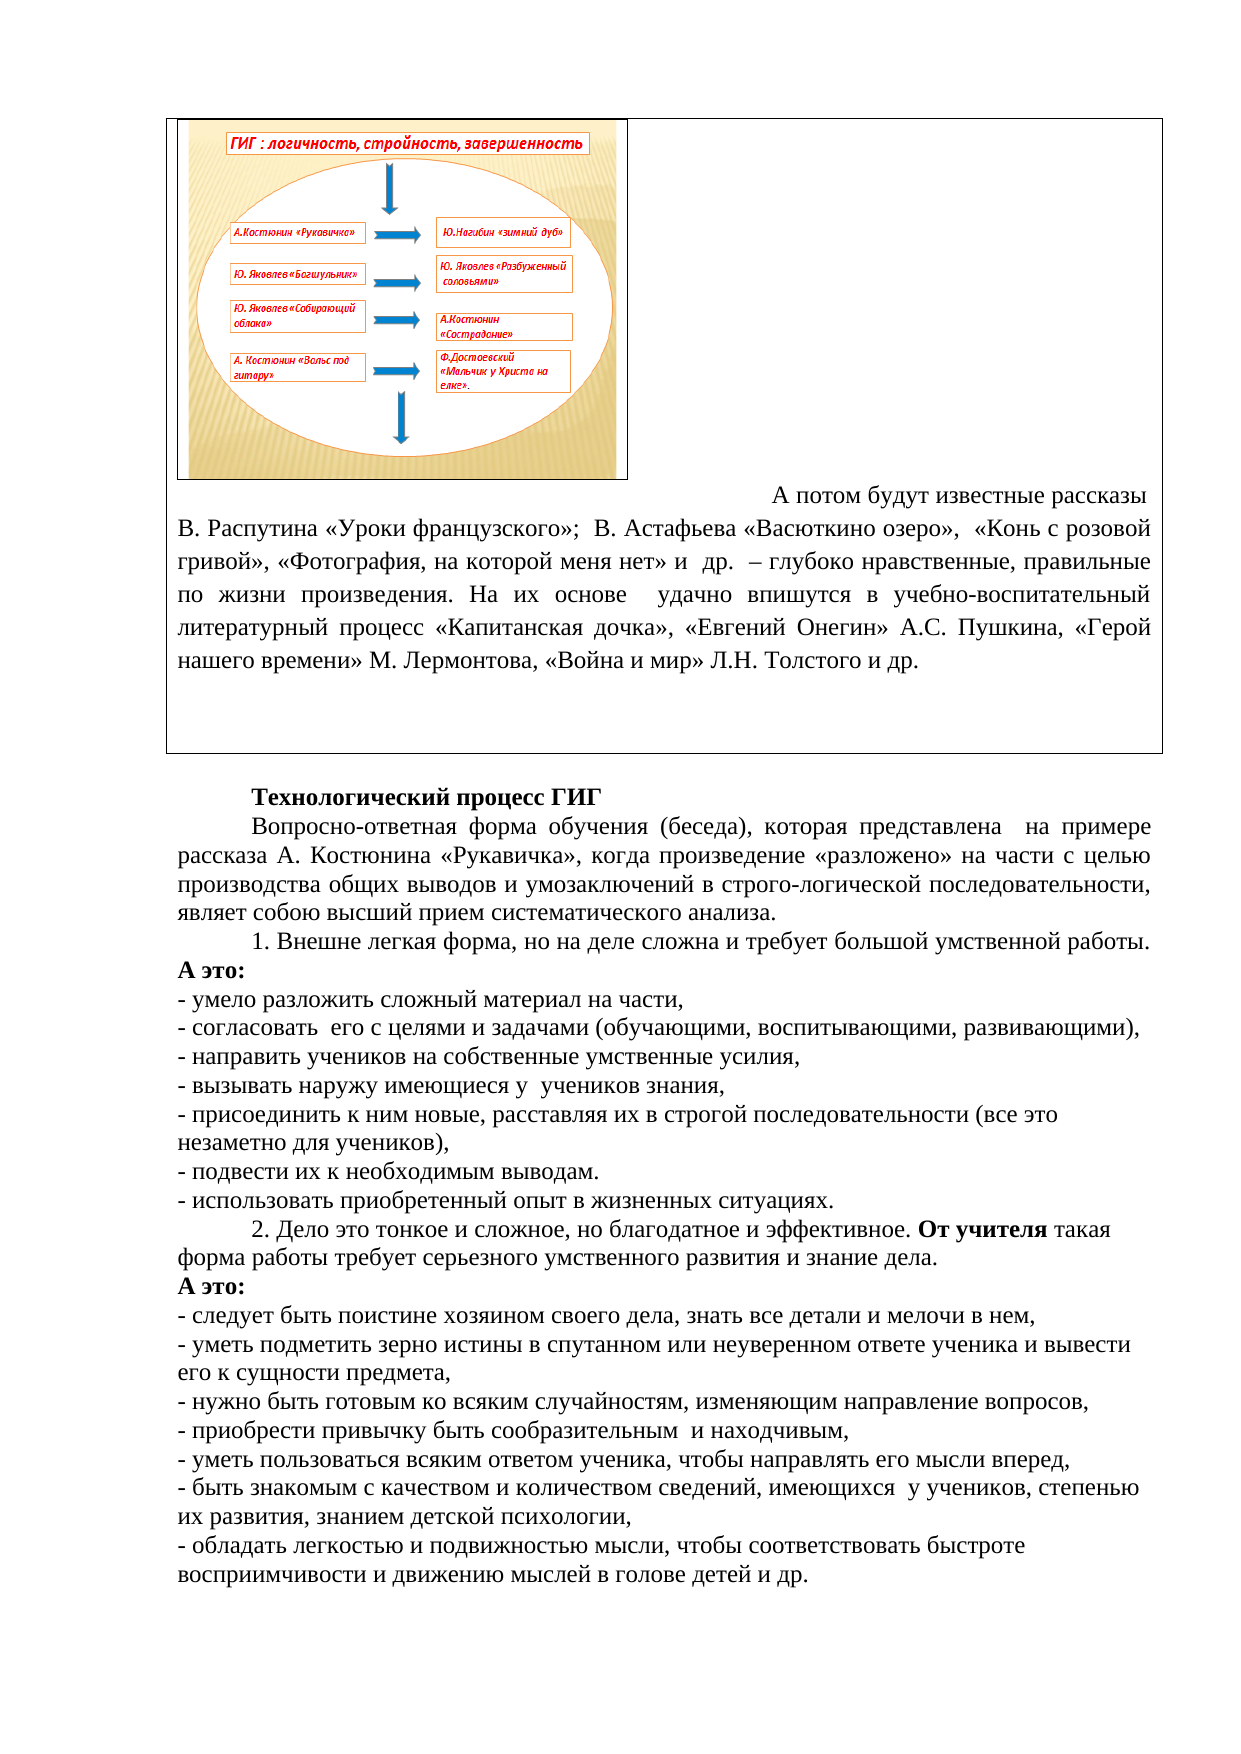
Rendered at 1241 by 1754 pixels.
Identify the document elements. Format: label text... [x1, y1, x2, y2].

text 2. Дело это тонкое и сложное, но благодатное и эффективное. От учителя такая форма работы требует серьезного умственного развития и знание дела. А это: [177, 1214, 1152, 1300]
table_header А потом будут известные рассказы В. Распутина «Уроки французского»; В. Астафьева «Васюткино озеро», «Конь с розовой гривой», «Фотография, на которой меня нет» и др. – глубоко нравственные, правильные по жизни произведения. На их основе удачно впишутся в учебно-воспитательный литературный процесс «Капитанская дочка», «Евгений Онегин» А.С. Пушкина, «Герой нашего времени» М. Лермонтова, «Война и мир» Л.Н. Толстого и др. [167, 119, 1162, 753]
text Вопросно-ответная форма обучения (беседа), которая представлена на примере рассказа А. Костюнина «Рукавичка», когда произведение «разложено» на части с целью производства общих выводов и умозаключений в строго-логической последовательности, являет собою высший прием систематического анализа. [177, 811, 1152, 926]
text 1. Внешне легкая форма, но на деле сложна и требует большой умственной работы. А это: [177, 926, 1152, 984]
text - умело разложить сложный материал на части, - согласовать его с целями и задачами (обучающими, воспитывающими, развивающими), - направить учеников на собственные умственные усилия, - вызывать наружу имеющиеся у учеников знания, - присоединить к ним новые, расставляя их в строгой последовательности (все это незаметно для учеников), - подвести их к необходимым выводам. - использовать приобретенный опыт в жизненных ситуациях. [177, 984, 1152, 1214]
text Технологический процесс ГИГ [177, 782, 1152, 811]
text - следует быть поистине хозяином своего дела, знать все детали и мелочи в нем, - уметь подметить зерно истины в спутанном или неуверенном ответе ученика и вывести его к сущности предмета, - нужно быть готовым ко всяким случайностям, изменяющим направление вопросов, - приобрести привычку быть сообразительным и находчивым, - уметь пользоваться всяким ответом ученика, чтобы направлять его мысли вперед, - быть знакомым с качеством и количеством сведений, имеющихся у учеников, степенью их развития, знанием детской психологии, - обладать легкостью и подвижностью мысли, чтобы соответствовать быстроте восприимчивости и движению мыслей в голове детей и др. [177, 1300, 1152, 1587]
picture [188, 120, 617, 479]
